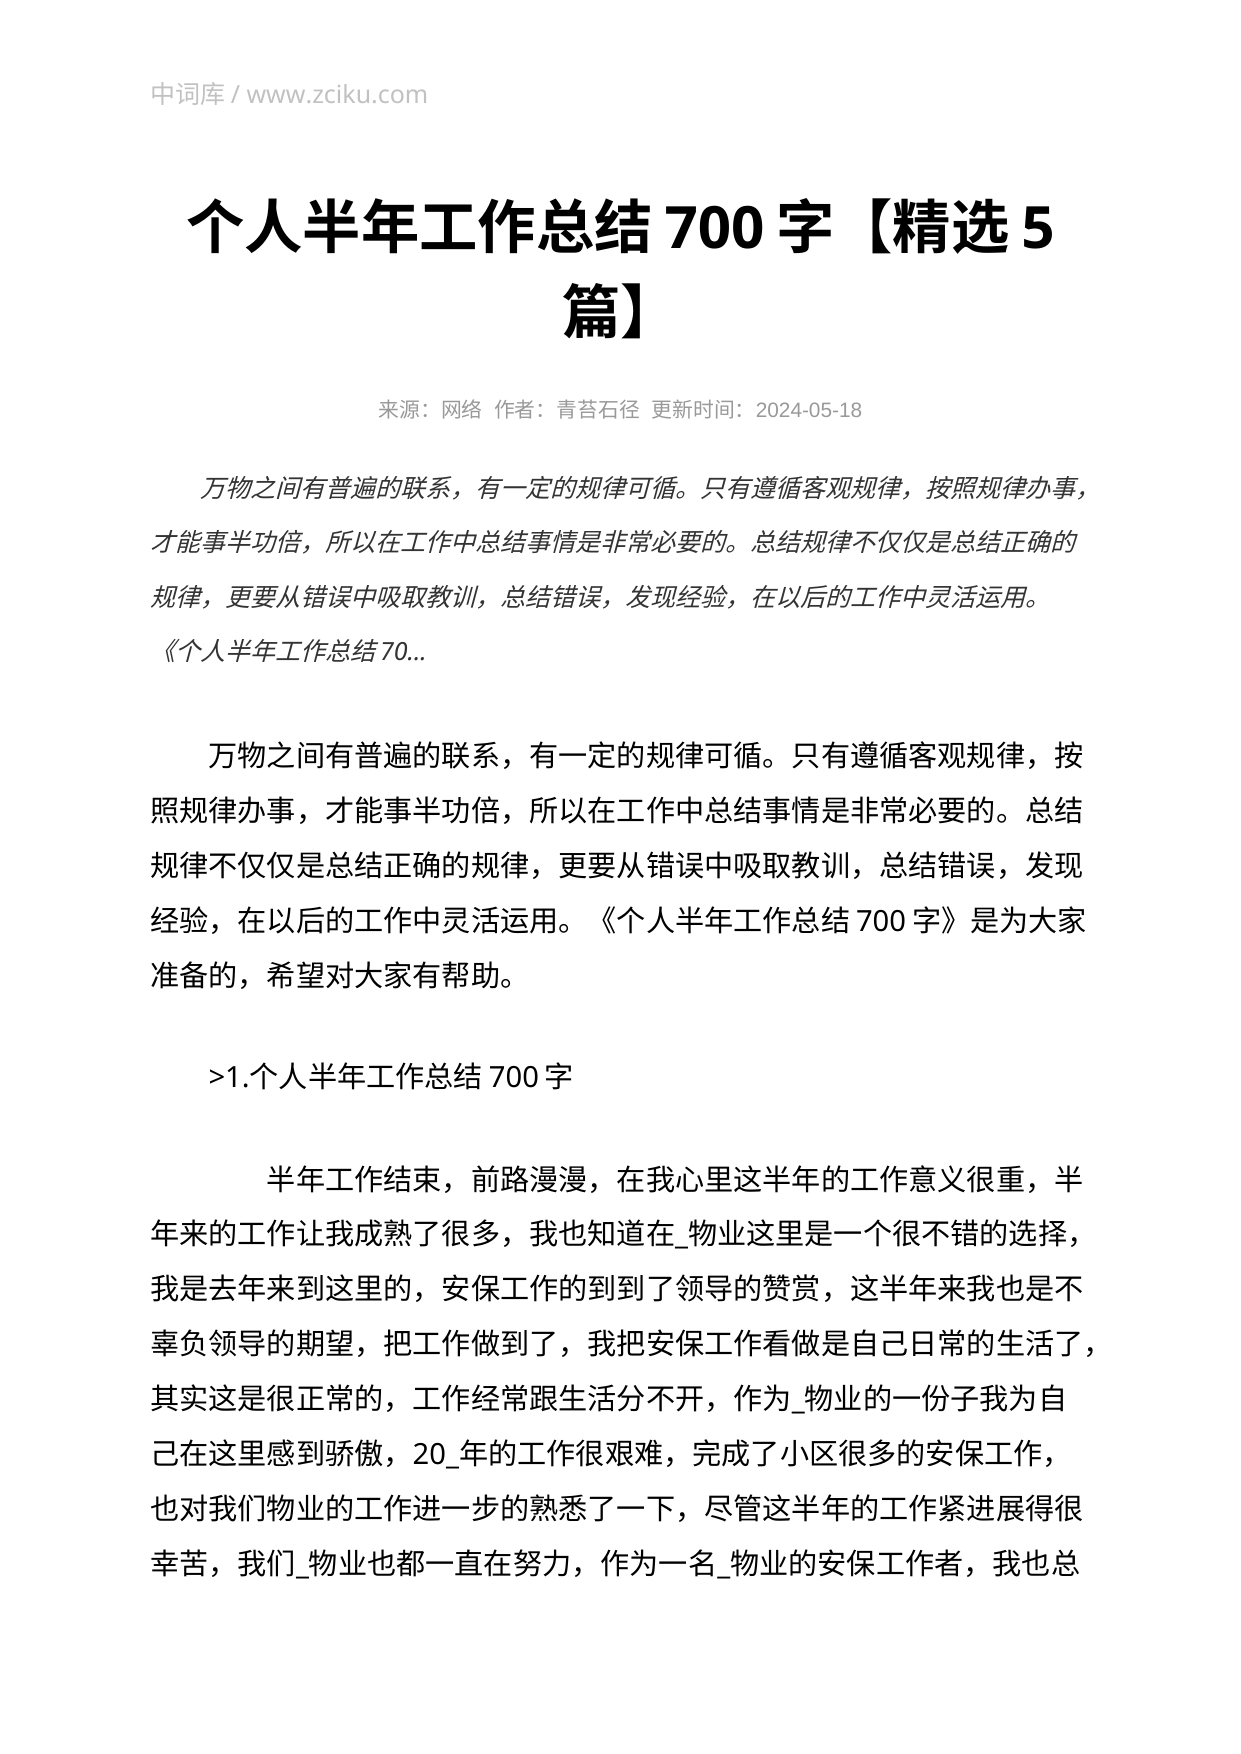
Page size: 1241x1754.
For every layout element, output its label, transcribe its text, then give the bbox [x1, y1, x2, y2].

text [150, 1156, 1090, 1583]
text >1.个人半年工作总结700字 [150, 1054, 1090, 1096]
text 万物之间有普遍的联系，有一定的规律可循。只有遵循客观规律，按照规律办事，才能事半功倍，所以在工作中总结事情是非常必要的。总结规律不仅仅是总结正确的规律，更要从错误中吸取教训，总结错误，发现经验，在以后的工作中灵活运用。《个人半年工作总结700字》是为大家准备的，希望对大家有帮助。 [150, 733, 1090, 994]
text 万物之间有普遍的联系，有一定的规律可循。只有遵循客观规律，按照规律办事，才能事半功倍，所以在工作中总结事情是非常必要的。总结规律不仅仅是总结正确的规律，更要从错误中吸取教训，总结错误，发现经验，在以后的工作中灵活运用。《个人半年工作总结70... [150, 468, 1090, 668]
text 来源：网络 作者：青苔石径 更新时间：2024-05-18 [150, 397, 1090, 421]
subtitle 个人半年工作总结700字【精选5篇】 [150, 181, 1090, 351]
